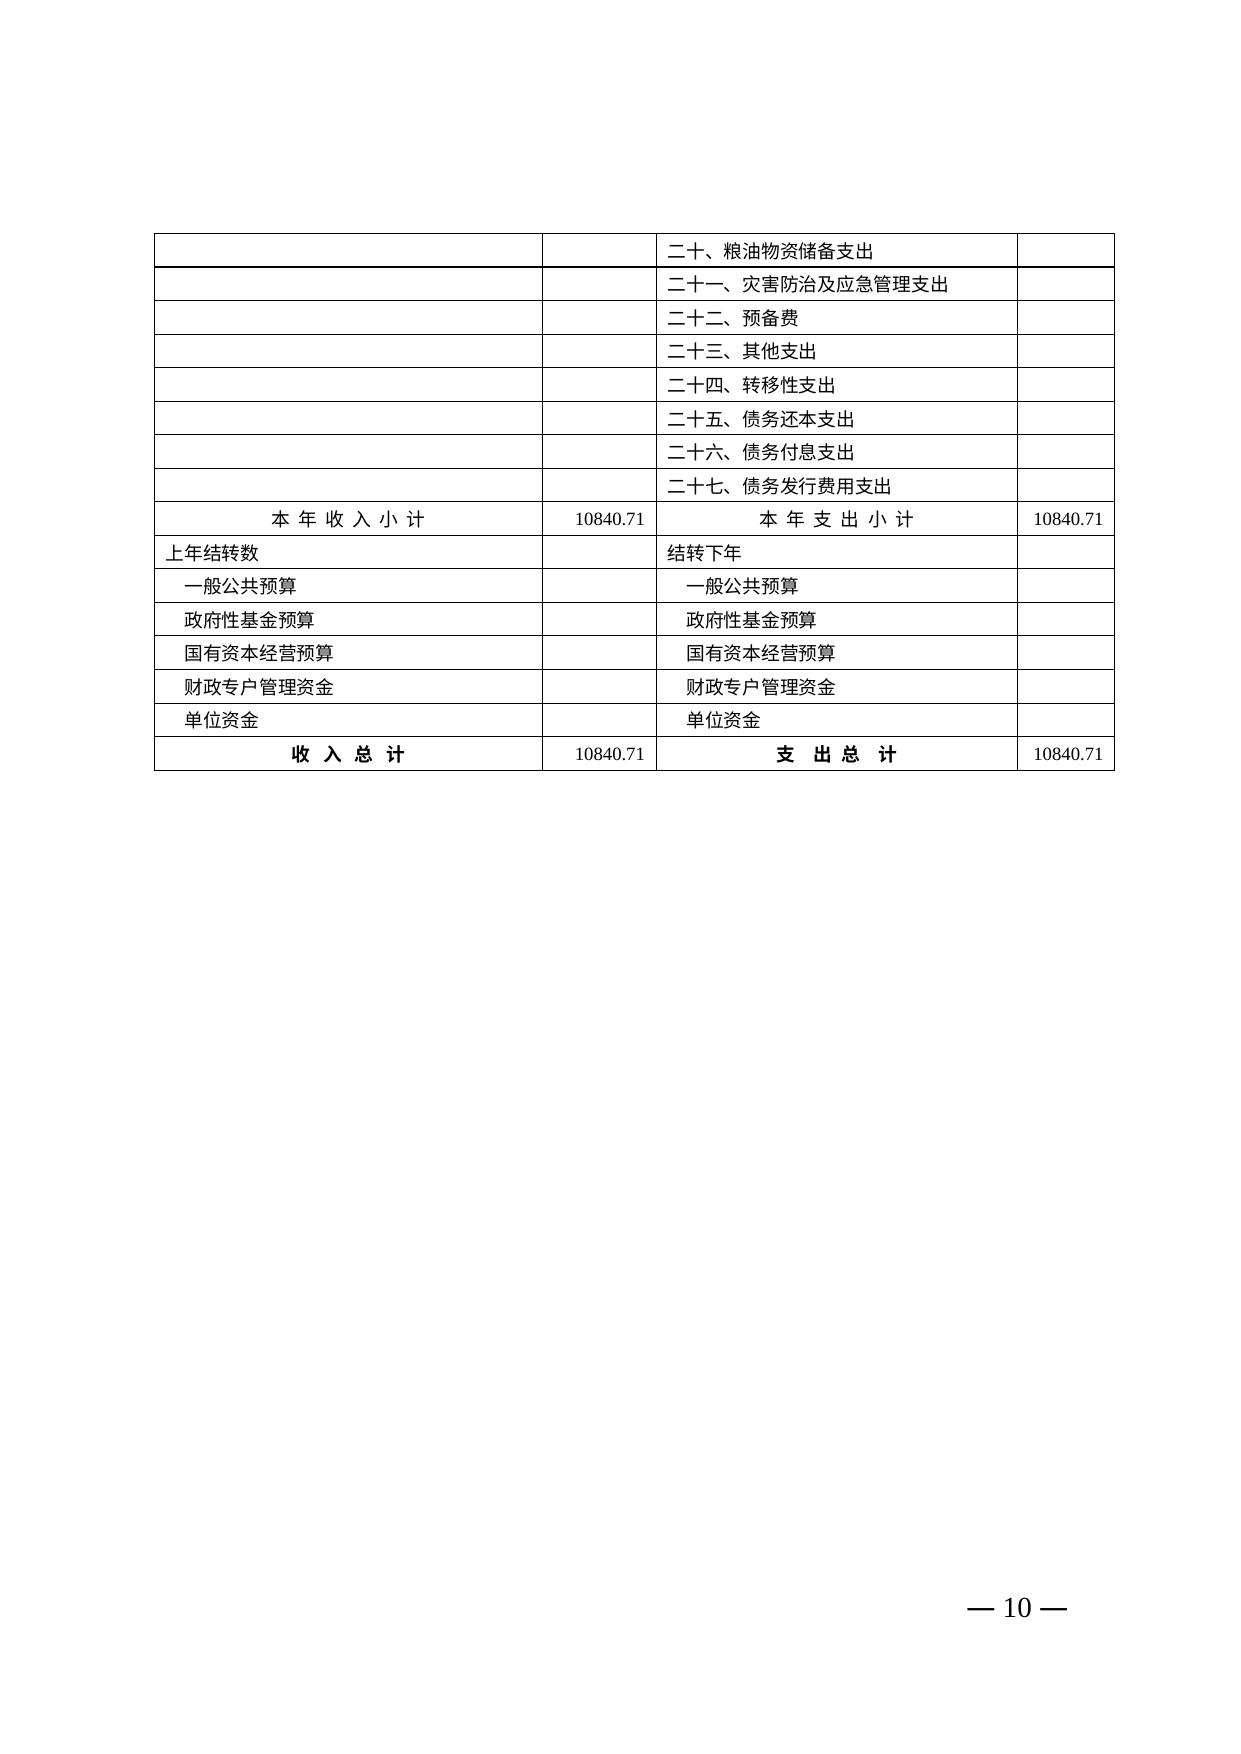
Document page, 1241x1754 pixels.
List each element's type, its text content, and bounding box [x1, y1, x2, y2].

table_cell 支 出 总 计 [657, 737, 1017, 769]
table_cell 国有资本经营预算 [155, 636, 542, 669]
table_cell [1018, 268, 1114, 300]
table_cell 上年结转数 [155, 536, 542, 568]
table_cell [155, 435, 542, 468]
table_cell 二十七、债务发行费用支出 [657, 469, 1017, 501]
table_cell 10840.71 [543, 737, 656, 769]
table_cell 国有资本经营预算 [657, 636, 1017, 669]
table_cell 10840.71 [1018, 737, 1114, 769]
table_cell [543, 603, 656, 635]
table_cell [155, 368, 542, 401]
table_cell [1018, 402, 1114, 434]
table_cell 二十四、转移性支出 [657, 368, 1017, 401]
table_cell [543, 536, 656, 568]
table_cell [1018, 704, 1114, 736]
table_cell [155, 301, 542, 333]
table_cell [1018, 435, 1114, 468]
table_cell 一般公共预算 [657, 569, 1017, 602]
table_cell [543, 469, 656, 501]
table_cell 单位资金 [657, 704, 1017, 736]
table_cell 政府性基金预算 [657, 603, 1017, 635]
table_cell 二十二、预备费 [657, 301, 1017, 333]
table_cell [1018, 536, 1114, 568]
table_cell [543, 636, 656, 669]
table_cell [543, 670, 656, 702]
table_cell [543, 435, 656, 468]
table_cell 一般公共预算 [155, 569, 542, 602]
table_cell [543, 301, 656, 333]
table_cell 二十六、债务付息支出 [657, 435, 1017, 468]
table_cell [1018, 469, 1114, 501]
table_cell 单位资金 [155, 704, 542, 736]
table_cell [1018, 569, 1114, 602]
table_cell [543, 368, 656, 401]
table_cell 财政专户管理资金 [657, 670, 1017, 702]
table_cell 二十一、灾害防治及应急管理支出 [657, 268, 1017, 300]
table_cell 10840.71 [1018, 502, 1114, 535]
table_cell 收 入 总 计 [155, 737, 542, 769]
table_cell 二十三、其他支出 [657, 335, 1017, 367]
table_cell 本 年 收 入 小 计 [155, 502, 542, 535]
table_cell [155, 335, 542, 367]
table_cell [543, 234, 656, 266]
table_cell 本 年 支 出 小 计 [657, 502, 1017, 535]
table_cell [1018, 234, 1114, 266]
table_cell [1018, 670, 1114, 702]
table_cell [1018, 636, 1114, 669]
table_cell [543, 704, 656, 736]
table_cell [1018, 603, 1114, 635]
table_cell [155, 469, 542, 501]
table_cell 10840.71 [543, 502, 656, 535]
table_cell [543, 335, 656, 367]
table_cell [543, 569, 656, 602]
table_cell [543, 268, 656, 300]
table_cell 政府性基金预算 [155, 603, 542, 635]
table_cell 二十、粮油物资储备支出 [657, 234, 1017, 266]
table_cell [1018, 335, 1114, 367]
table_cell [1018, 368, 1114, 401]
table_cell [155, 402, 542, 434]
table_cell 结转下年 [657, 536, 1017, 568]
table_cell [155, 234, 542, 266]
table_cell [1018, 301, 1114, 333]
table_cell 二十五、债务还本支出 [657, 402, 1017, 434]
table_cell [543, 402, 656, 434]
table_cell 财政专户管理资金 [155, 670, 542, 702]
table_cell [155, 268, 542, 300]
